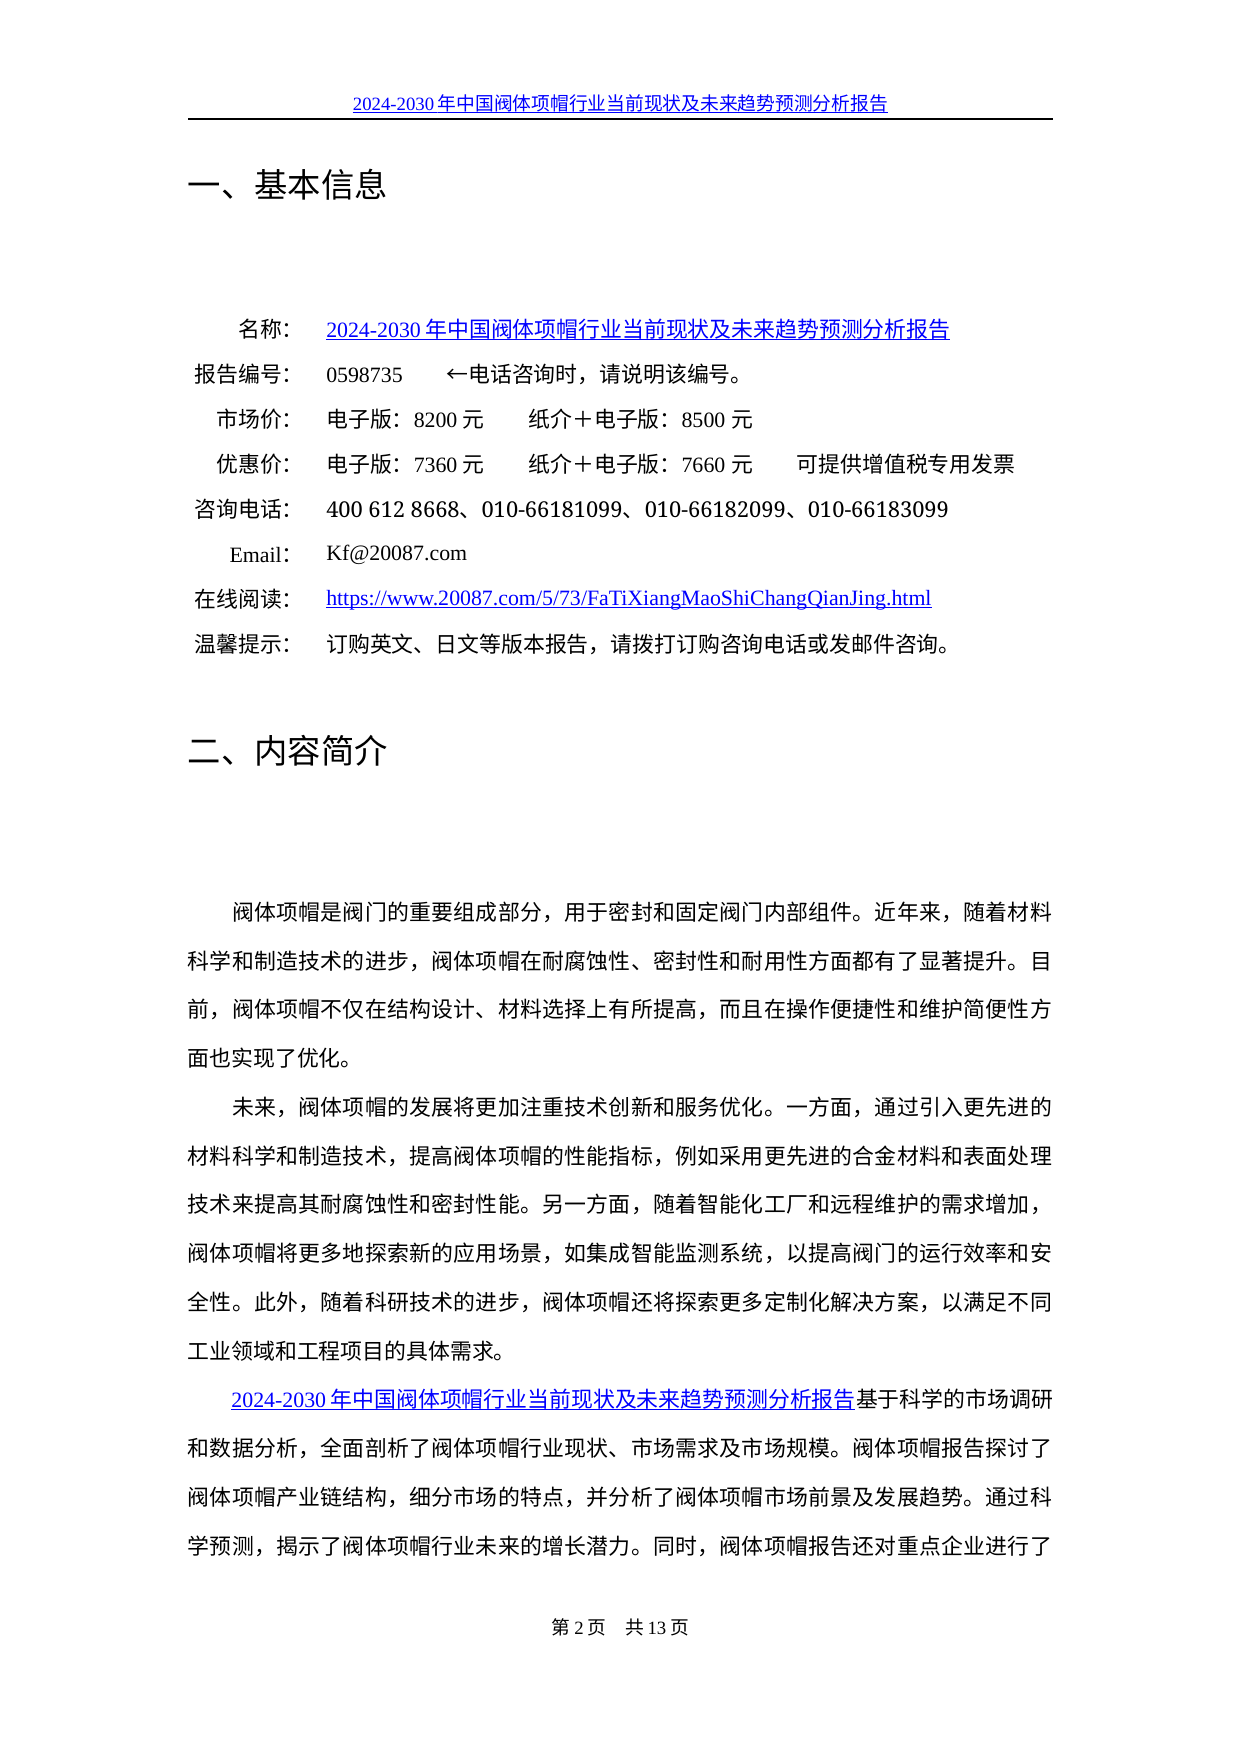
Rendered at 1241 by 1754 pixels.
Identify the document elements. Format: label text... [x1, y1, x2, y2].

table_cell [315, 582, 1073, 627]
table_cell 电子版：8200 元 纸介＋电子版：8500 元 [315, 402, 1073, 447]
table_cell 优惠价： [167, 447, 315, 492]
table_header 名称： [167, 312, 315, 357]
table_cell Email： [167, 537, 315, 582]
table_cell 咨询电话： [167, 492, 315, 537]
table_cell 市场价： [167, 402, 315, 447]
table_header 2024-2030年中国阀体项帽行业当前现状及未来趋势预测分析报告 [315, 312, 1073, 357]
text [187, 894, 1053, 1561]
table_cell 温馨提示： [167, 627, 315, 672]
table_cell 400 612 8668、010-66181099、010-66182099、010-66183099 [315, 492, 1073, 537]
table_cell Kf@20087.com [315, 537, 1073, 582]
table_cell 0598735 ←电话咨询时，请说明该编号。 [315, 357, 1073, 402]
table_cell 订购英文、日文等版本报告，请拨打订购咨询电话或发邮件咨询。 [315, 627, 1073, 672]
table_cell 电子版：7360 元 纸介＋电子版：7660 元 可提供增值税专用发票 [315, 447, 1073, 492]
table_cell 报告编号： [167, 357, 315, 402]
title 二、内容简介 [187, 717, 1053, 782]
table_cell 在线阅读： [167, 582, 315, 627]
title 一、基本信息 [187, 150, 1053, 215]
